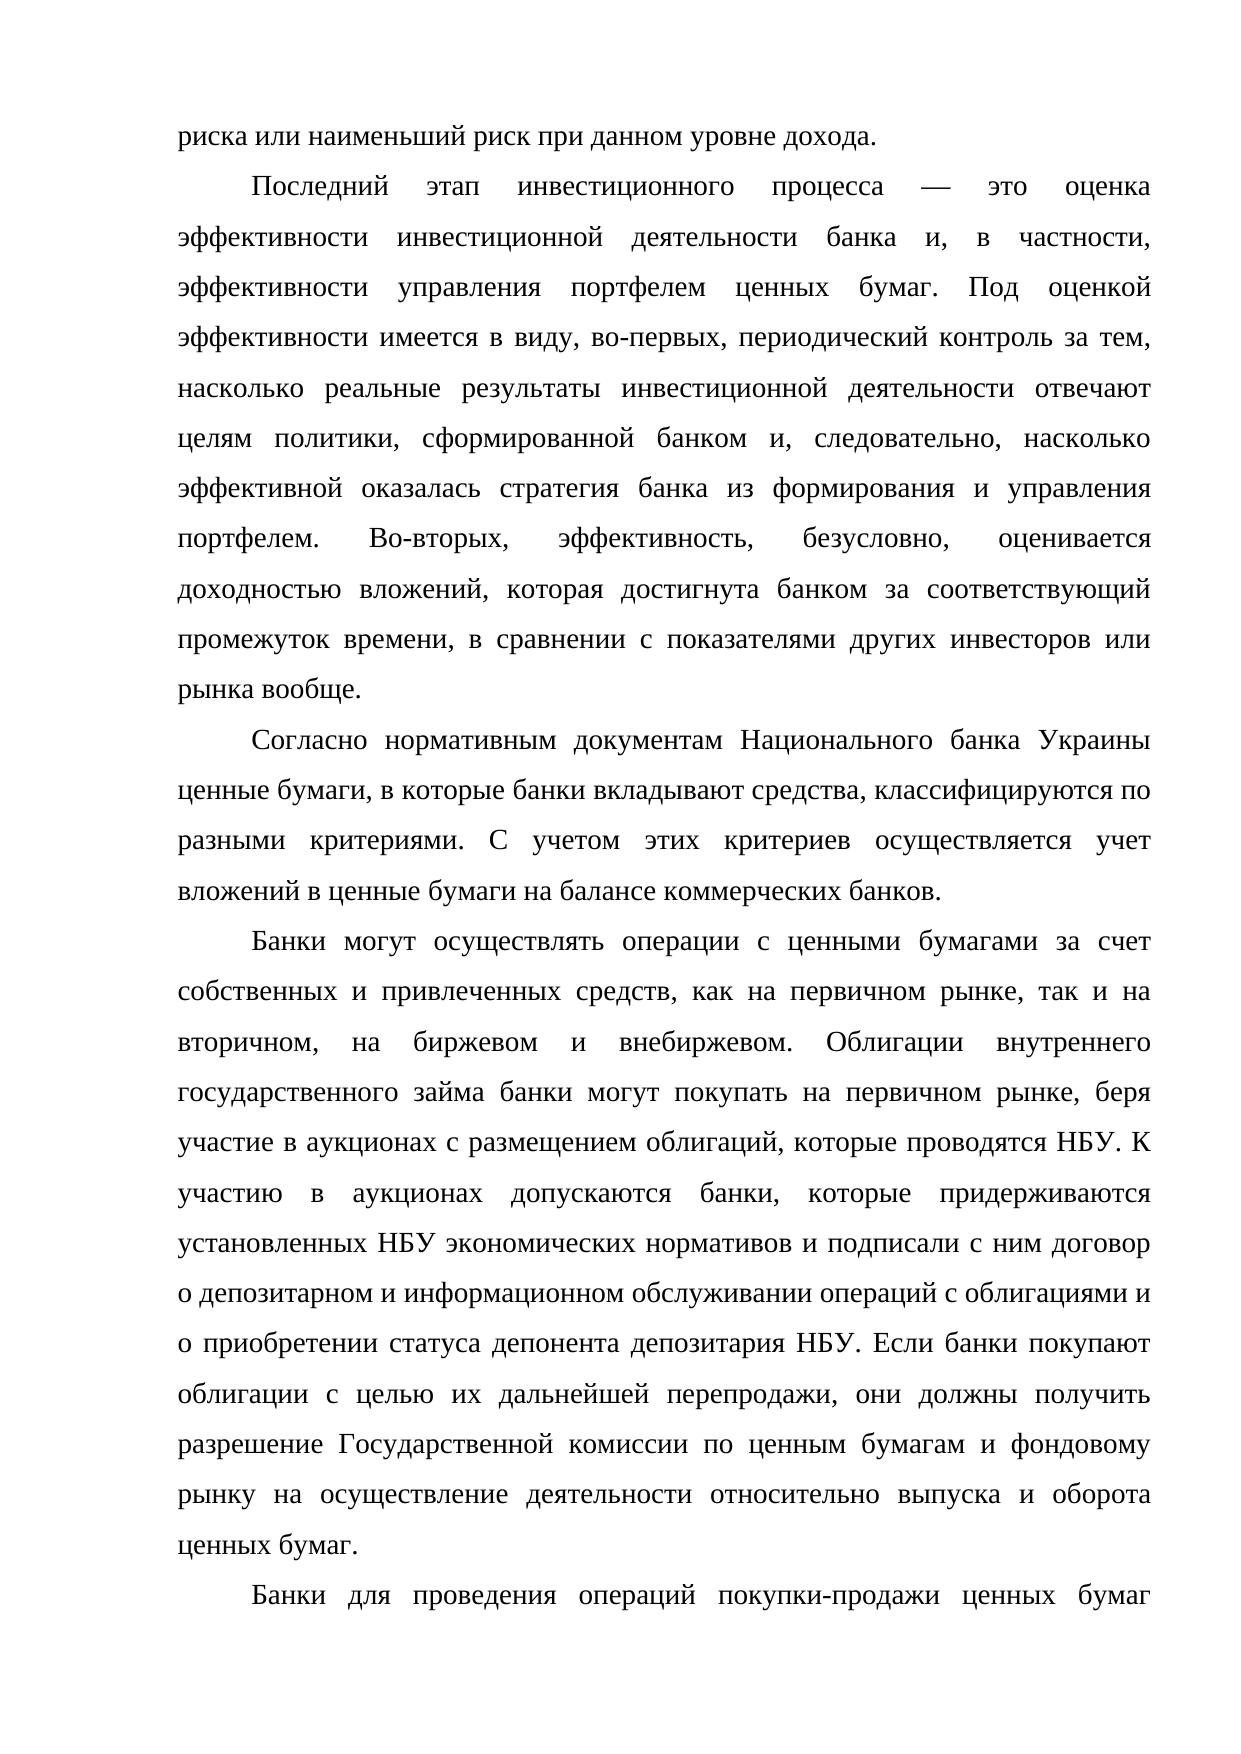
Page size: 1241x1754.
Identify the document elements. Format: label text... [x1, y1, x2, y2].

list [177, 1577, 1152, 1611]
list Последний этап инвестиционного процесса — это оценка эффективности инвестиционной деятельности банка и, в частности, эффективности управления портфелем ценных бумаг. Под оценкой эффективности имеется в виду, во-первых, периодический контроль за тем, насколько реальные результаты инвестиционной деятельности отвечают целям политики, сформированной банком и, следовательно, насколько эффективной оказалась стратегия банка из формирования и управления портфелем. Во-вторых, эффективность, безусловно, оценивается доходностью вложений, которая достигнута банком за соответствующий промежуток времени, в сравнении с показателями других инвесторов или рынка вообще. [177, 168, 1152, 705]
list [177, 118, 1152, 152]
list Согласно нормативным документам Национального банка Украины ценные бумаги, в которые банки вкладывают средства, классифицируются по разными критериями. С учетом этих критериев осуществляется учет вложений в ценные бумаги на балансе коммерческих банков. [177, 722, 1152, 906]
list Банки могут осуществлять операции с ценными бумагами за счет собственных и привлеченных средств, как на первичном рынке, так и на вторичном, на биржевом и внебиржевом. Облигации внутреннего государственного займа банки могут покупать на первичном рынке, беря участие в аукционах с размещением облигаций, которые проводятся НБУ. К участию в аукционах допускаются банки, которые придерживаются установленных НБУ экономических нормативов и подписали с ним договор о депозитарном и информационном обслуживании операций с облигациями и о приобретении статуса депонента депозитария НБУ. Если банки покупают облигации с целью их дальнейшей перепродажи, они должны получить разрешение Государственной комиссии по ценным бумагам и фондовому рынку на осуществление деятельности относительно выпуска и оборота ценных бумаг. [177, 923, 1152, 1560]
